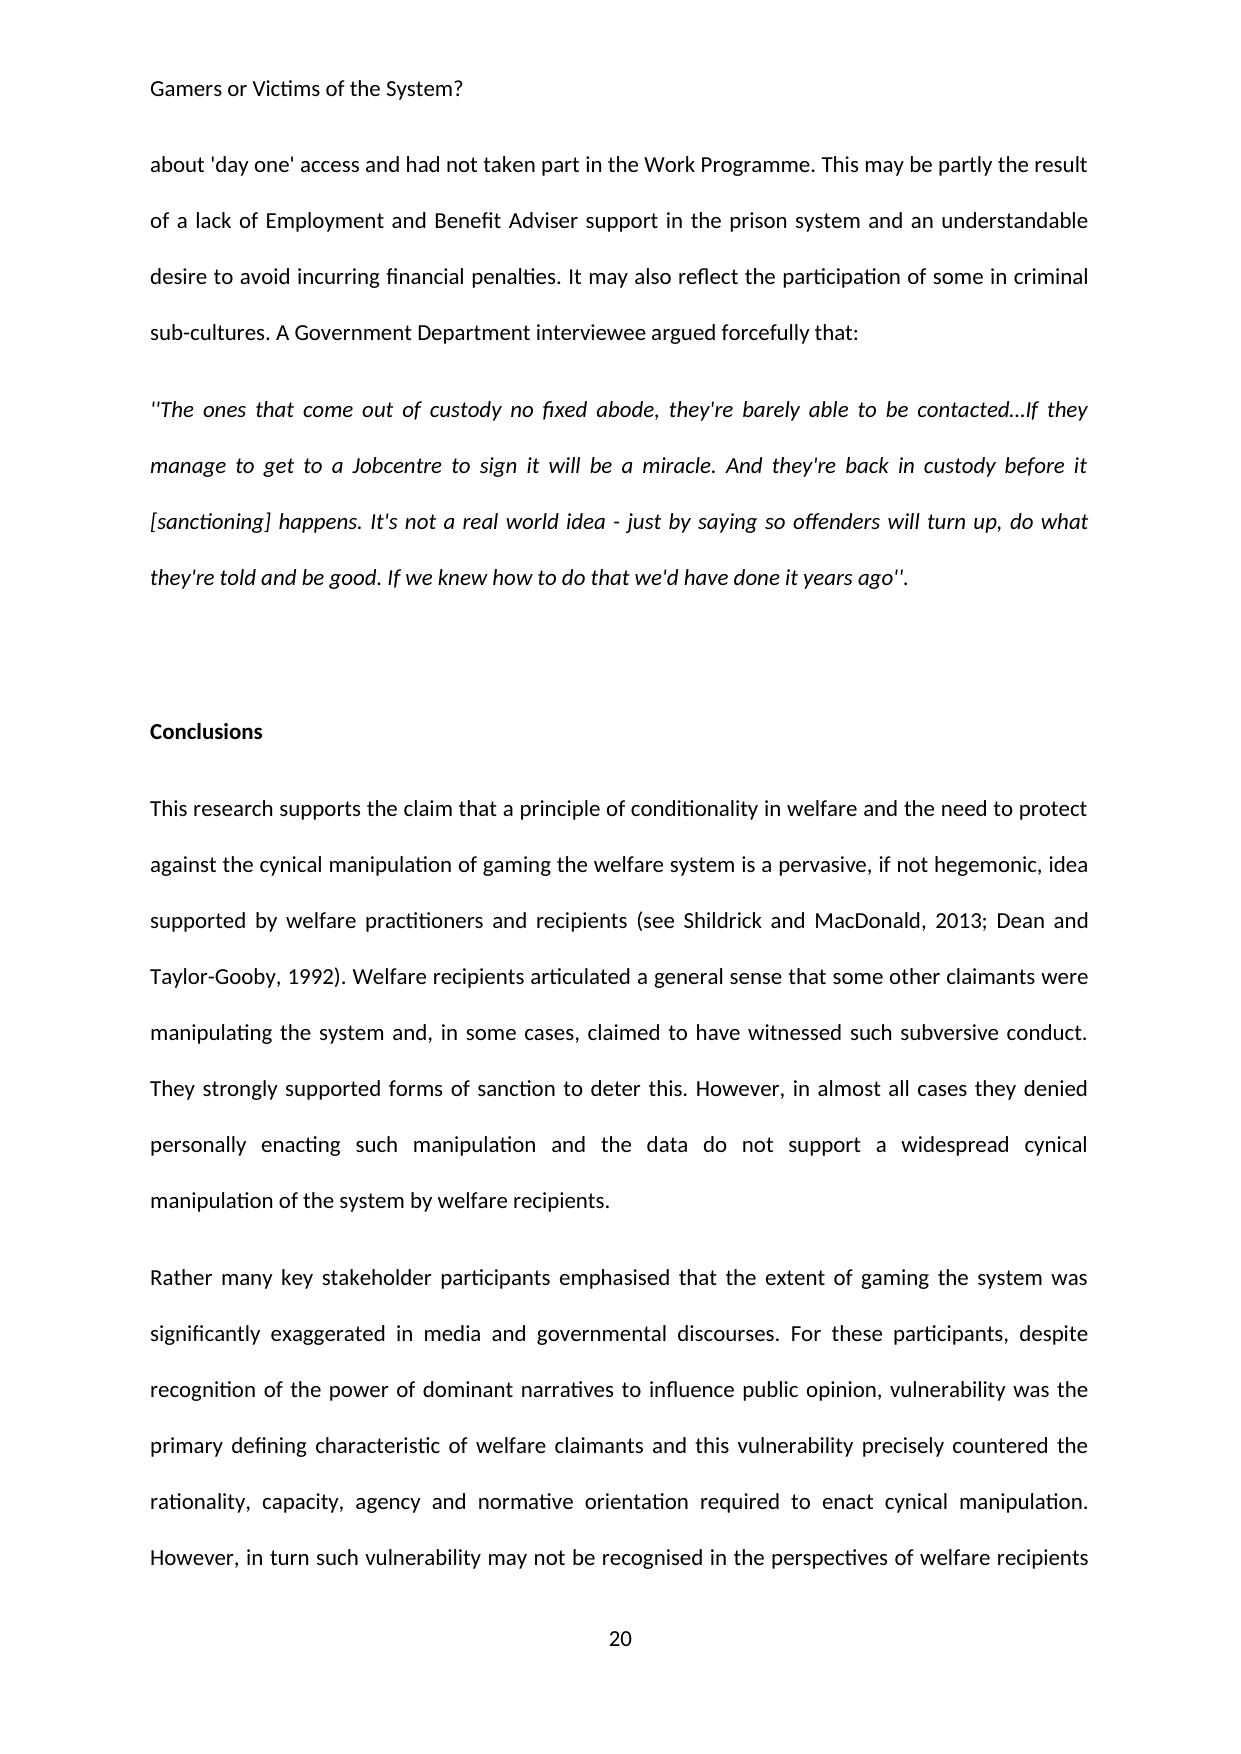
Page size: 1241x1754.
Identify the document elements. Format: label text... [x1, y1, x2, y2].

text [150, 150, 1090, 346]
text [150, 1263, 1090, 1571]
text ''The ones that come out of custody no fixed abode, they're barely able to be contacted…If they manage to get to a Jobcentre to sign it will be a miracle. And they're back in custody before it [sanctioning] happens. It's not a real world idea - just by saying so offenders will turn up, do what they're told and be good. If we knew how to do that we'd have done it years ago''. [150, 395, 1090, 591]
text Conclusions [150, 717, 1090, 745]
text This research supports the claim that a principle of conditionality in welfare and the need to protect against the cynical manipulation of gaming the welfare system is a pervasive, if not hegemonic, idea supported by welfare practitioners and recipients (see Shildrick and MacDonald, 2013; Dean and Taylor-Gooby, 1992). Welfare recipients articulated a general sense that some other claimants were manipulating the system and, in some cases, claimed to have witnessed such subversive conduct. They strongly supported forms of sanction to deter this. However, in almost all cases they denied personally enacting such manipulation and the data do not support a widespread cynical manipulation of the system by welfare recipients. [150, 794, 1090, 1214]
